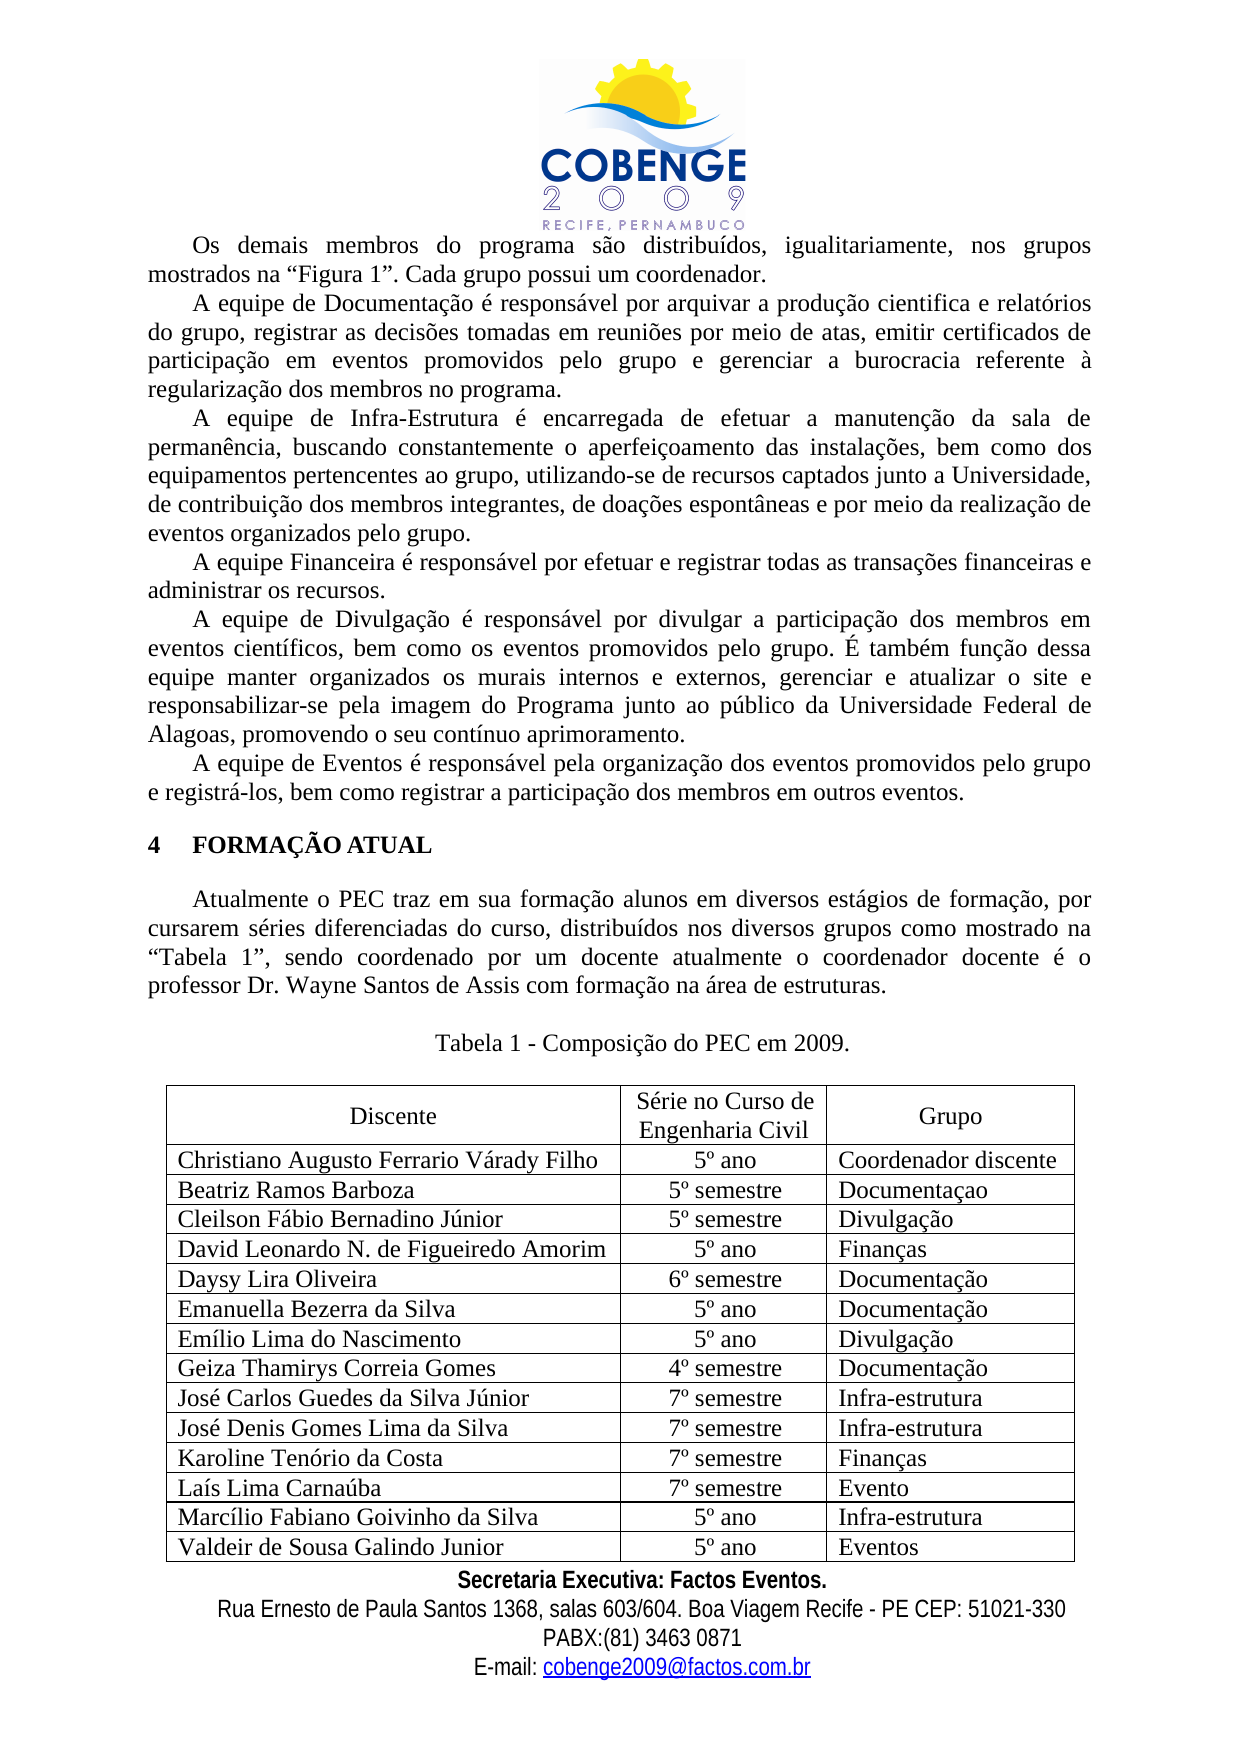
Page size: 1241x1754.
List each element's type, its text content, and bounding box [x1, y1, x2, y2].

table_cell 7º semestre [621, 1413, 826, 1442]
table_cell Documentação [827, 1354, 1074, 1382]
table_cell 5º ano [621, 1294, 826, 1323]
text A equipe de Infra-Estrutura é encarregada de efetuar a manutenção da sala de permanência, buscando constantemente o aperfeiçoamento das instalações, bem como dos equipamentos pertencentes ao grupo, utilizando-se de recursos captados junto a Universidade, de contribuição dos membros integrantes, de doações espontâneas e por meio da realização de eventos organizados pelo grupo. [148, 403, 1092, 547]
table_cell 4º semestre [621, 1354, 826, 1382]
text Atualmente o PEC traz em sua formação alunos em diversos estágios de formação, por cursarem séries diferenciadas do curso, distribuídos nos diversos grupos como mostrado na “Tabela 1”, sendo coordenado por um docente atualmente o coordenador docente é o professor Dr. Wayne Santos de Assis com formação na área de estruturas. [148, 884, 1092, 999]
table_cell Evento [827, 1473, 1074, 1501]
table_cell 5º ano [621, 1234, 826, 1263]
table_header Grupo [827, 1086, 1074, 1144]
table_cell Divulgação [827, 1324, 1074, 1352]
table_cell Geiza Thamirys Correia Gomes [167, 1354, 620, 1382]
table_cell Infra-estrutura [827, 1413, 1074, 1442]
table_header Série no Curso de Engenharia Civil [621, 1086, 826, 1144]
table_cell 6º semestre [621, 1264, 826, 1293]
table_cell 5º ano [621, 1145, 826, 1174]
table_cell Emílio Lima do Nascimento [167, 1324, 620, 1352]
table_cell 7º semestre [621, 1473, 826, 1501]
table_cell 7º semestre [621, 1443, 826, 1472]
table_cell 5º ano [621, 1503, 826, 1531]
table_cell 5º semestre [621, 1175, 826, 1203]
table_header Discente [167, 1086, 620, 1144]
table_cell Cleilson Fábio Bernadino Júnior [167, 1205, 620, 1233]
table_cell 5º ano [621, 1324, 826, 1352]
text Tabela 1 - Composição do PEC em 2009. [148, 1028, 1092, 1057]
table_cell 5º ano [621, 1532, 826, 1561]
table_cell Documentação [827, 1294, 1074, 1323]
table_cell Finanças [827, 1234, 1074, 1263]
table_cell David Leonardo N. de Figueiredo Amorim [167, 1234, 620, 1263]
table_cell Documentação [827, 1264, 1074, 1293]
text A equipe de Divulgação é responsável por divulgar a participação dos membros em eventos científicos, bem como os eventos promovidos pelo grupo. É também função dessa equipe manter organizados os murais internos e externos, gerenciar e atualizar o site e responsabilizar-se pela imagem do Programa junto ao público da Universidade Federal de Alagoas, promovendo o seu contínuo aprimoramento. [148, 604, 1092, 748]
table_cell 7º semestre [621, 1383, 826, 1412]
table_cell Eventos [827, 1532, 1074, 1561]
picture [539, 59, 746, 231]
table_cell Daysy Lira Oliveira [167, 1264, 620, 1293]
table_cell Coordenador discente [827, 1145, 1074, 1174]
table_cell Christiano Augusto Ferrario Várady Filho [167, 1145, 620, 1174]
table_cell Infra-estrutura [827, 1503, 1074, 1531]
table_cell Emanuella Bezerra da Silva [167, 1294, 620, 1323]
table_cell José Denis Gomes Lima da Silva [167, 1413, 620, 1442]
text Os demais membros do programa são distribuídos, igualitariamente, nos grupos mostrados na “Figura 1”. Cada grupo possui um coordenador. [148, 230, 1092, 288]
table_cell Karoline Tenório da Costa [167, 1443, 620, 1472]
table_cell Infra-estrutura [827, 1383, 1074, 1412]
table_cell 5º semestre [621, 1205, 826, 1233]
subtitle formação atual [148, 830, 1092, 859]
table_cell Marcílio Fabiano Goivinho da Silva [167, 1503, 620, 1531]
table_cell Beatriz Ramos Barboza [167, 1175, 620, 1203]
text A equipe de Documentação é responsável por arquivar a produção cientifica e relatórios do grupo, registrar as decisões tomadas em reuniões por meio de atas, emitir certificados de participação em eventos promovidos pelo grupo e gerenciar a burocracia referente à regularização dos membros no programa. [148, 288, 1092, 403]
table_cell Divulgação [827, 1205, 1074, 1233]
table_cell Laís Lima Carnaúba [167, 1473, 620, 1501]
text A equipe de Eventos é responsável pela organização dos eventos promovidos pelo grupo e registrá-los, bem como registrar a participação dos membros em outros eventos. [148, 748, 1092, 805]
table_cell Documentaçao [827, 1175, 1074, 1203]
text A equipe Financeira é responsável por efetuar e registrar todas as transações financeiras e administrar os recursos. [148, 547, 1092, 604]
table_cell José Carlos Guedes da Silva Júnior [167, 1383, 620, 1412]
table_cell Valdeir de Sousa Galindo Junior [167, 1532, 620, 1561]
table_cell Finanças [827, 1443, 1074, 1472]
